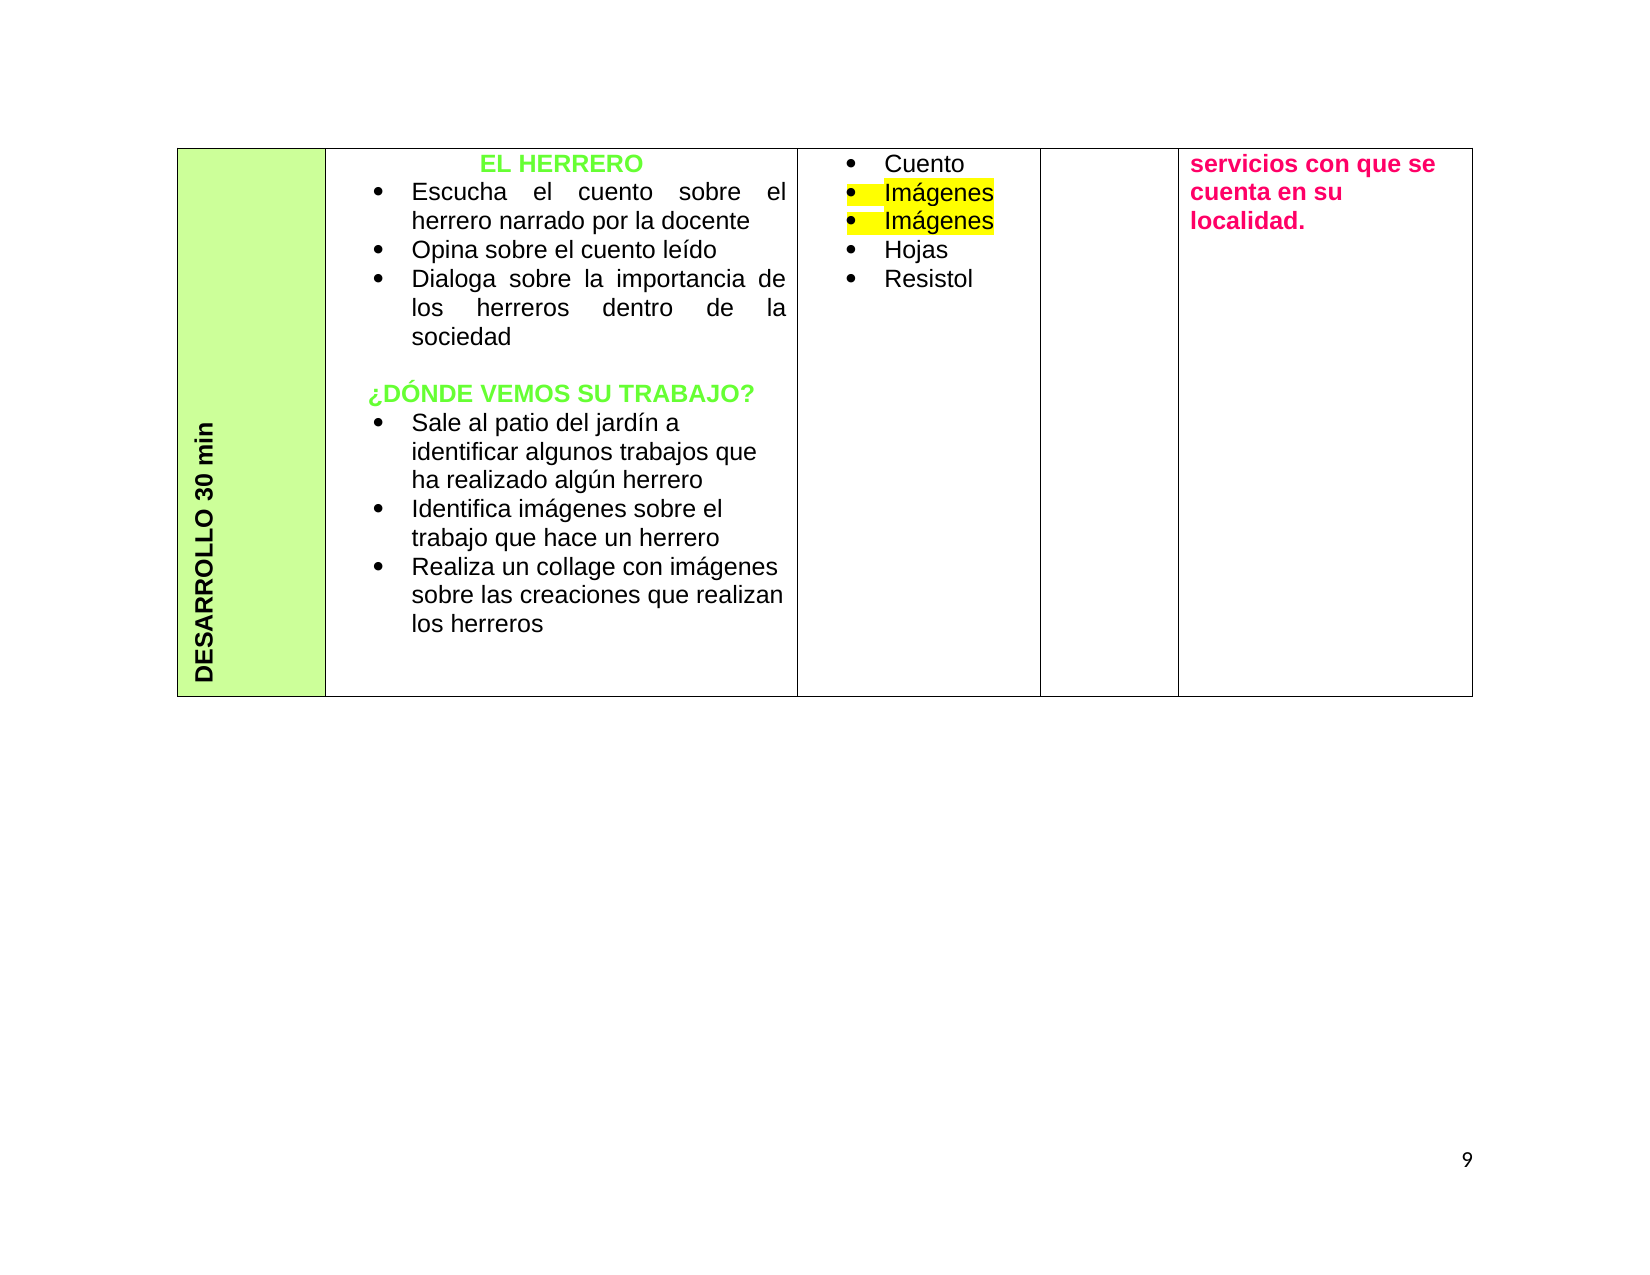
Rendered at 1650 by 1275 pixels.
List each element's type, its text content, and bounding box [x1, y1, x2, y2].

table_cell Cuento Imágenes Imágenes Hojas Resistol [798, 149, 1040, 696]
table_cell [1179, 149, 1472, 696]
table_cell [1041, 149, 1178, 696]
table_cell DESARROLLO 30 min [178, 149, 325, 696]
table_cell EL HERRERO Escucha el cuento sobre el herrero narrado por la docente Opina sobre el cuento leído Dialoga sobre la importancia de los herreros dentro de la sociedad ¿DÓNDE VEMOS SU TRABAJO? Sale al patio del jardín a identificar algunos trabajos que ha realizado algún herrero Identifica imágenes sobre el trabajo que hace un herrero Realiza un collage con imágenes sobre las creaciones que realizan los herreros [326, 149, 797, 696]
